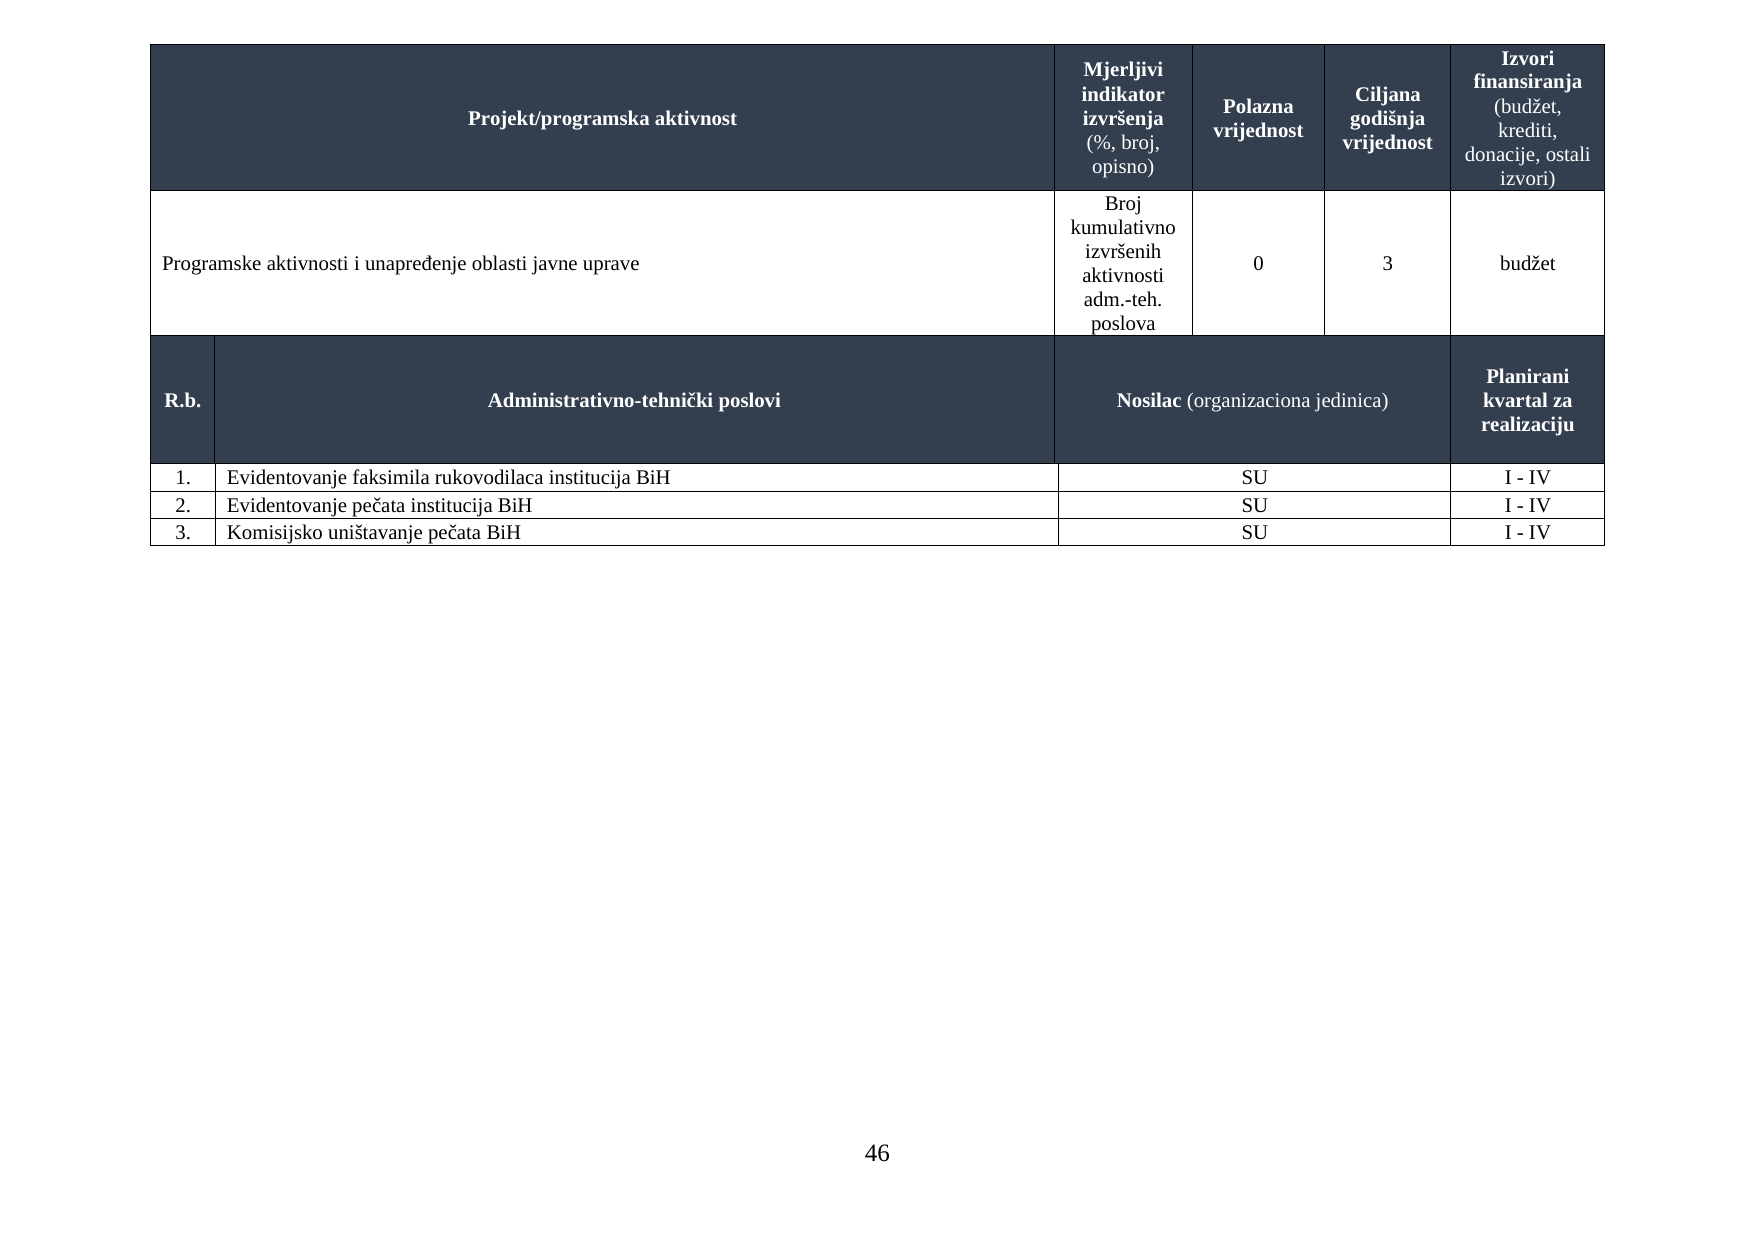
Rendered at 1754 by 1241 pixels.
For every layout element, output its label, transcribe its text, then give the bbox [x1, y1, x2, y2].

table_cell 0 [1193, 191, 1324, 335]
table_cell Planirani kvartal za realizaciju [1451, 336, 1604, 463]
table_cell SU [1059, 519, 1450, 545]
table_cell Evidentovanje pečata institucija BiH [216, 492, 1058, 518]
table_cell I - IV [1451, 519, 1604, 545]
table_header Mjerljivi indikator izvršenja (%, broj, opisno) [1055, 45, 1192, 190]
table_cell Broj kumulativno izvršenih aktivnosti adm.-teh. poslova [1055, 191, 1192, 335]
table_cell Evidentovanje faksimila rukovodilaca institucija BiH [216, 464, 1058, 491]
table_cell I - IV [1451, 464, 1604, 491]
table_cell budžet [1451, 191, 1604, 335]
table_cell R.b. [151, 336, 214, 463]
table_header Projekt/programska aktivnost [151, 45, 1054, 190]
table_cell I - IV [1451, 492, 1604, 518]
table_cell Administrativno-tehnički poslovi [215, 336, 1054, 463]
table_cell 1. [151, 464, 215, 491]
table_cell Nosilac (organizaciona jedinica) [1055, 336, 1450, 463]
table_cell Komisijsko uništavanje pečata BiH [216, 519, 1058, 545]
table_header Ciljana godišnja vrijednost [1325, 45, 1450, 190]
table_cell SU [1059, 464, 1450, 491]
table_cell 2. [151, 492, 215, 518]
table_header Polazna vrijednost [1193, 45, 1324, 190]
table_header Izvori finansiranja (budžet, krediti, donacije, ostali izvori) [1451, 45, 1604, 190]
table_cell SU [1059, 492, 1450, 518]
table_cell Programske aktivnosti i unapređenje oblasti javne uprave [151, 191, 1054, 335]
table_cell 3. [151, 519, 215, 545]
table_cell 3 [1325, 191, 1450, 335]
